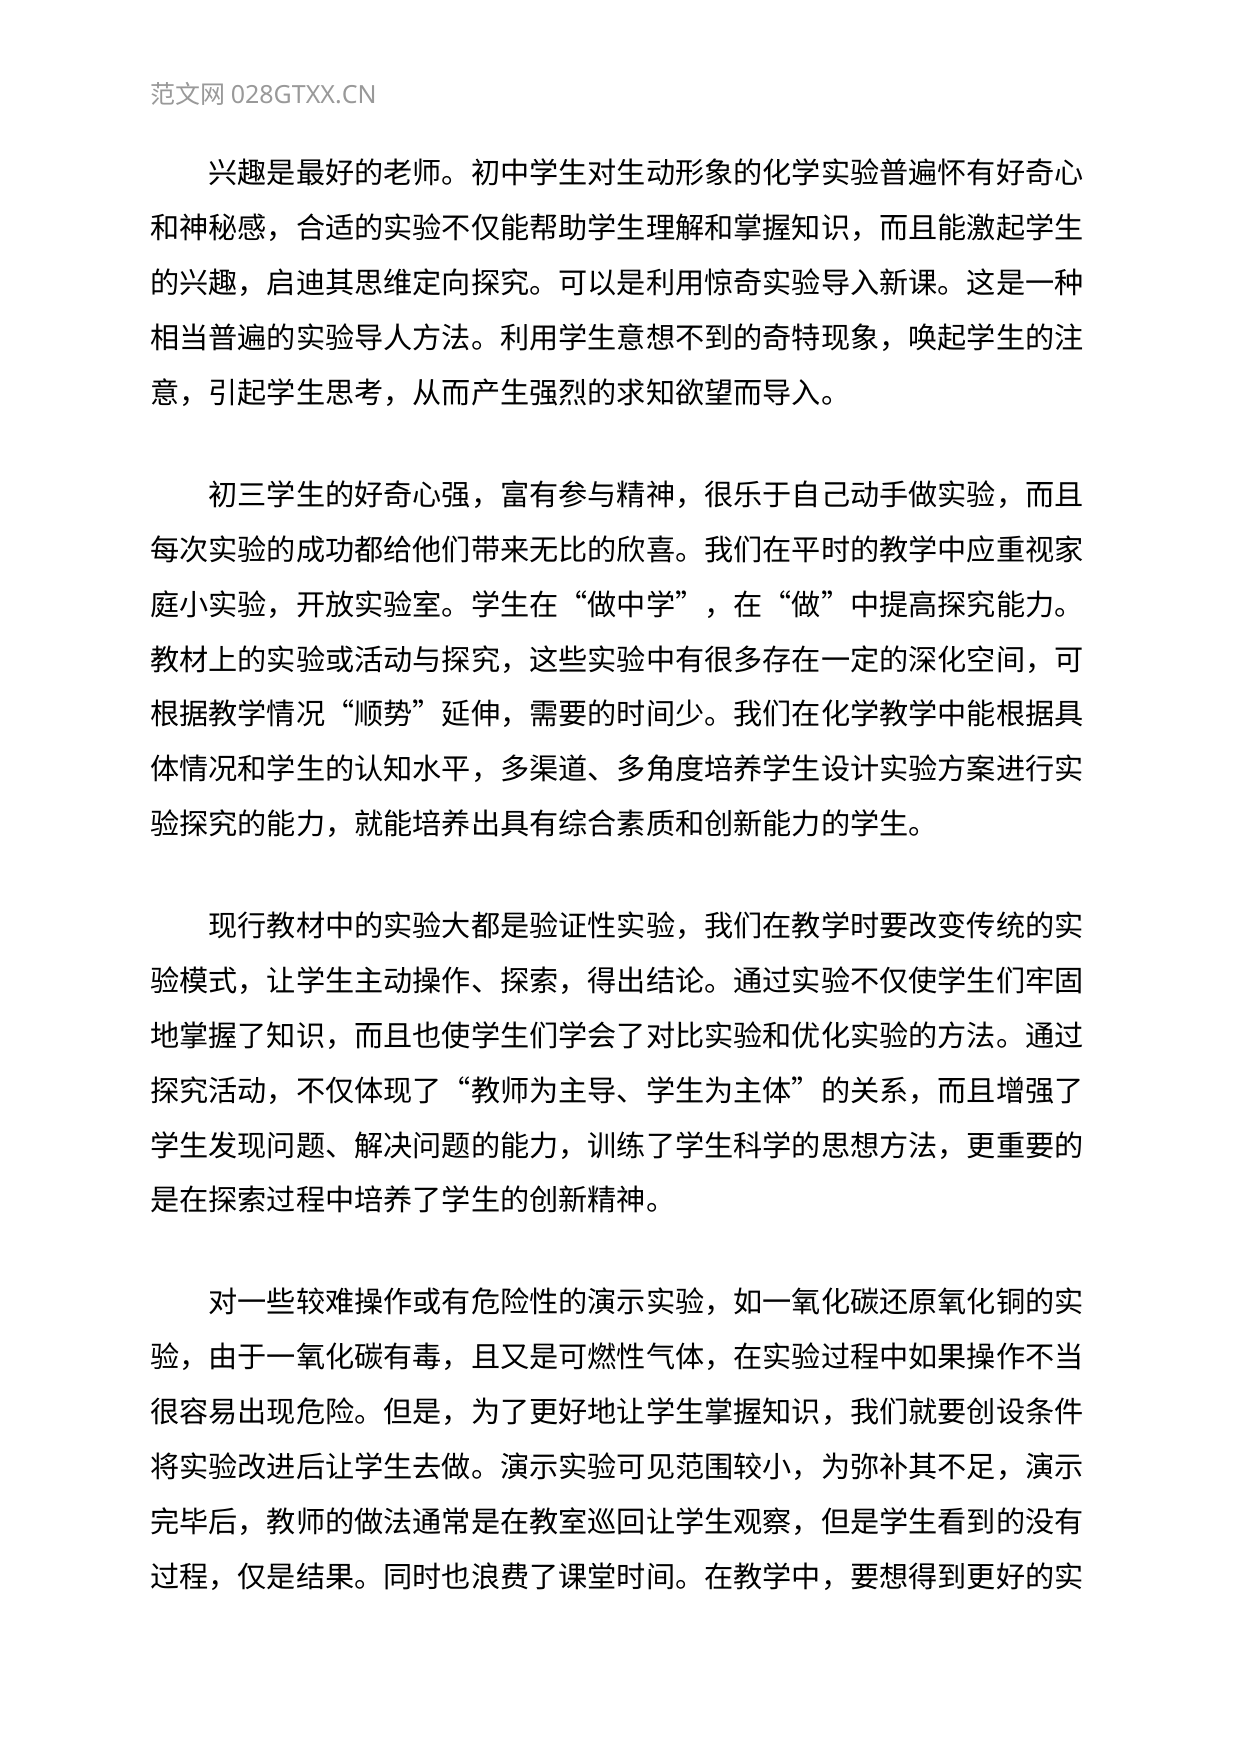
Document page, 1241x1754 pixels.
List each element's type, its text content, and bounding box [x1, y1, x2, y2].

text 初三学生的好奇心强，富有参与精神，很乐于自己动手做实验，而且每次实验的成功都给他们带来无比的欣喜。我们在平时的教学中应重视家庭小实验，开放实验室。学生在“做中学”，在“做”中提高探究能力。教材上的实验或活动与探究，这些实验中有很多存在一定的深化空间，可根据教学情况“顺势”延伸，需要的时间少。我们在化学教学中能根据具体情况和学生的认知水平，多渠道、多角度培养学生设计实验方案进行实验探究的能力，就能培养出具有综合素质和创新能力的学生。 [150, 471, 1090, 843]
text 现行教材中的实验大都是验证性实验，我们在教学时要改变传统的实验模式，让学生主动操作、探索，得出结论。通过实验不仅使学生们牢固地掌握了知识，而且也使学生们学会了对比实验和优化实验的方法。通过探究活动，不仅体现了“教师为主导、学生为主体”的关系，而且增强了学生发现问题、解决问题的能力，训练了学生科学的思想方法，更重要的是在探索过程中培养了学生的创新精神。 [150, 902, 1090, 1219]
text 兴趣是最好的老师。初中学生对生动形象的化学实验普遍怀有好奇心和神秘感，合适的实验不仅能帮助学生理解和掌握知识，而且能激起学生的兴趣，启迪其思维定向探究。可以是利用惊奇实验导入新课。这是一种相当普遍的实验导人方法。利用学生意想不到的奇特现象，唤起学生的注意，引起学生思考，从而产生强烈的求知欲望而导入。 [150, 150, 1090, 412]
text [150, 1279, 1090, 1596]
